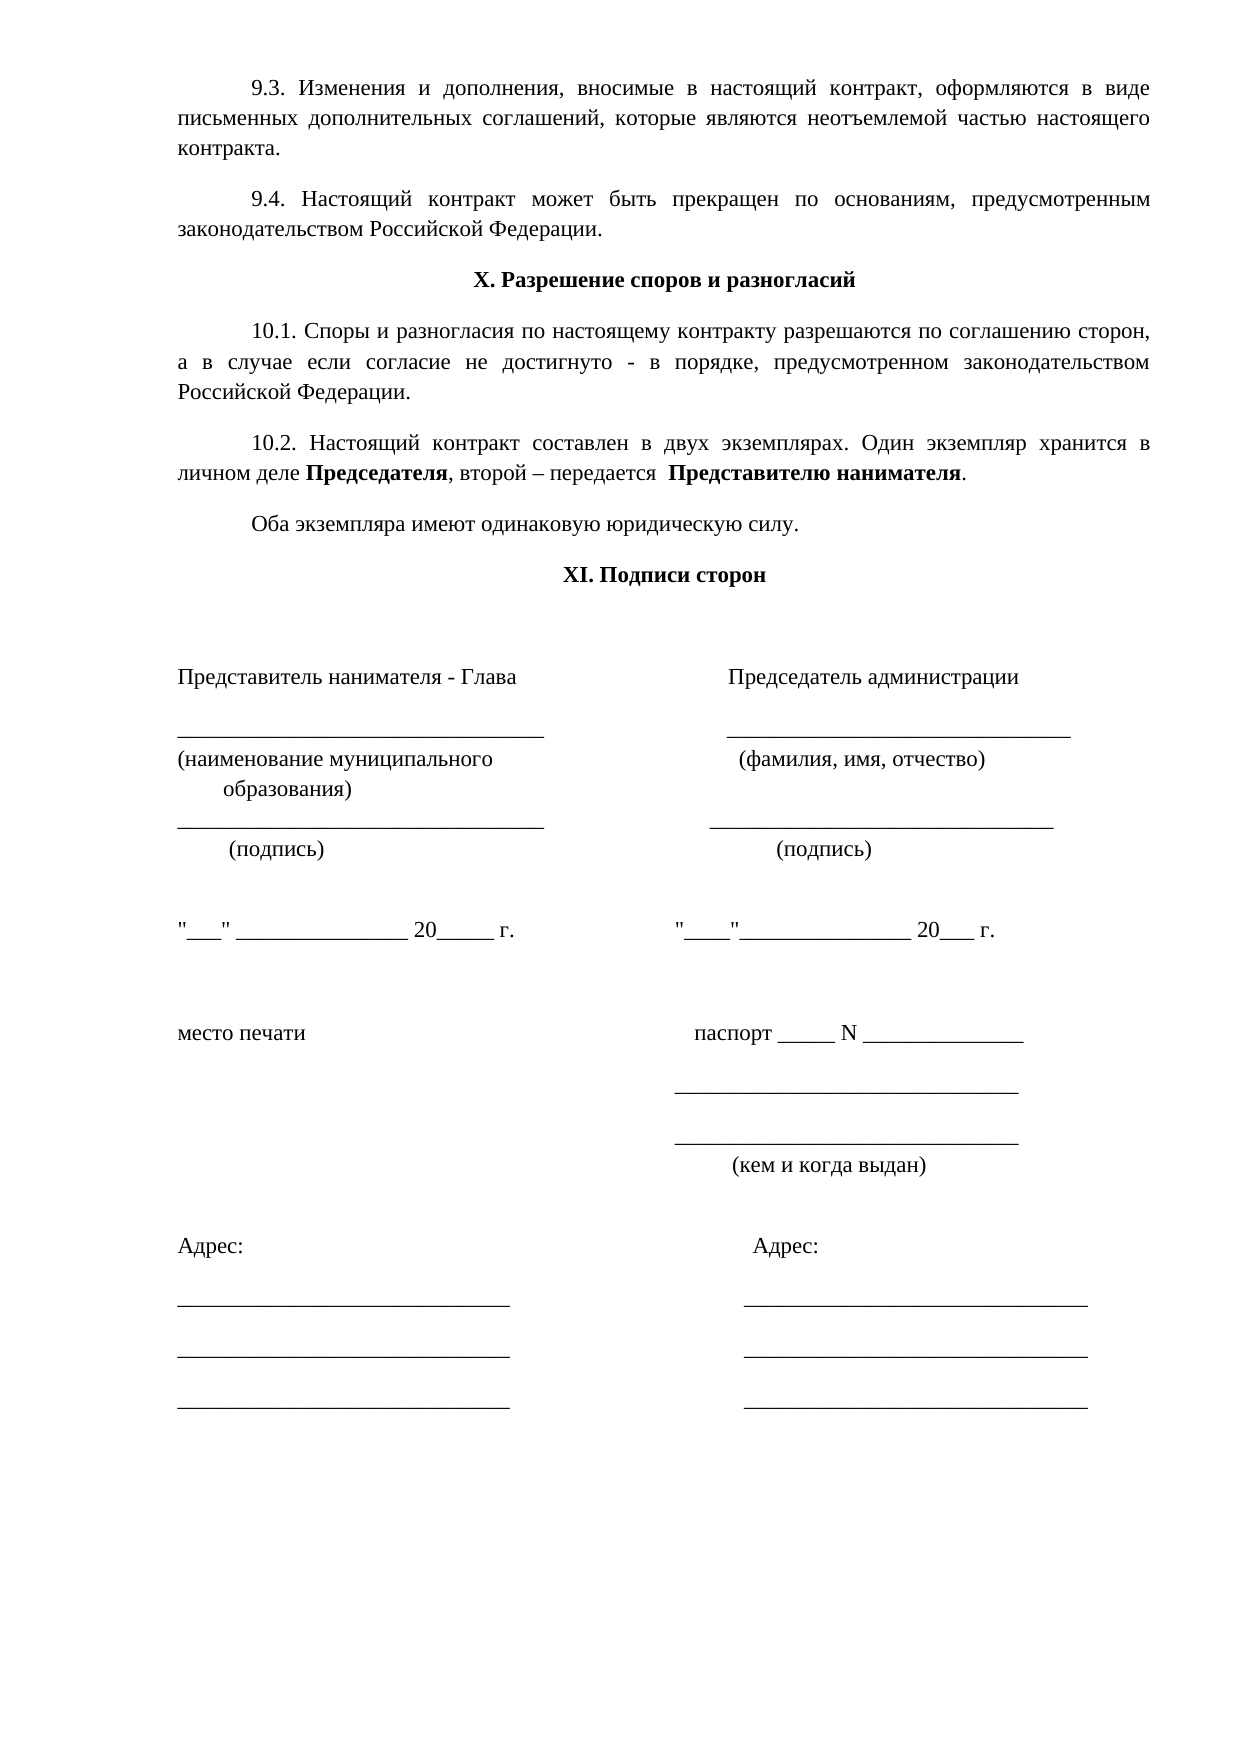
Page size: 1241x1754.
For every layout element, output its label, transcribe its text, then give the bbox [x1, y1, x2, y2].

text _____________________________ ______________________________ [177, 1334, 1152, 1361]
text XI. Подписи сторон [177, 561, 1152, 588]
text ______________________________ [177, 1121, 1152, 1147]
text Представитель нанимателя - Глава Председатель администрации [177, 663, 1152, 690]
text образования) [177, 775, 1152, 801]
text _____________________________ ______________________________ [177, 1283, 1152, 1309]
text ________________________________ ______________________________ [177, 805, 1152, 831]
text "___" _______________ 20_____ г. "____"_______________ 20___ г. [177, 917, 1152, 943]
text место печати паспорт _____ N ______________ [177, 1019, 1152, 1045]
text ______________________________ [177, 1070, 1152, 1096]
text (наименование муниципального (фамилия, имя, отчество) [177, 745, 1152, 771]
text ________________________________ ______________________________ [177, 714, 1152, 741]
text X. Разрешение споров и разногласий [177, 267, 1152, 293]
text 9.4. Настоящий контракт может быть прекращен по основаниям, предусмотренным законодательством Российской Федерации. [177, 185, 1152, 242]
text _____________________________ ______________________________ [177, 1385, 1152, 1412]
text 10.1. Споры и разногласия по настоящему контракту разрешаются по соглашению сторон, а в случае если согласие не достигнуто - в порядке, предусмотренном законодательством Российской Федерации. [177, 318, 1152, 404]
text 9.3. Изменения и дополнения, вносимые в настоящий контракт, оформляются в виде письменных дополнительных соглашений, которые являются неотъемлемой частью настоящего контракта. [177, 74, 1152, 161]
text Оба экземпляра имеют одинаковую юридическую силу. [177, 510, 1152, 537]
text Адрес: Адрес: [177, 1232, 1152, 1258]
text (кем и когда выдан) [177, 1151, 1152, 1177]
text 10.2. Настоящий контракт составлен в двух экземплярах. Один экземпляр хранится в личном деле Председателя, второй – передается Представителю нанимателя. [177, 429, 1152, 486]
text (подпись) (подпись) [177, 835, 1152, 862]
